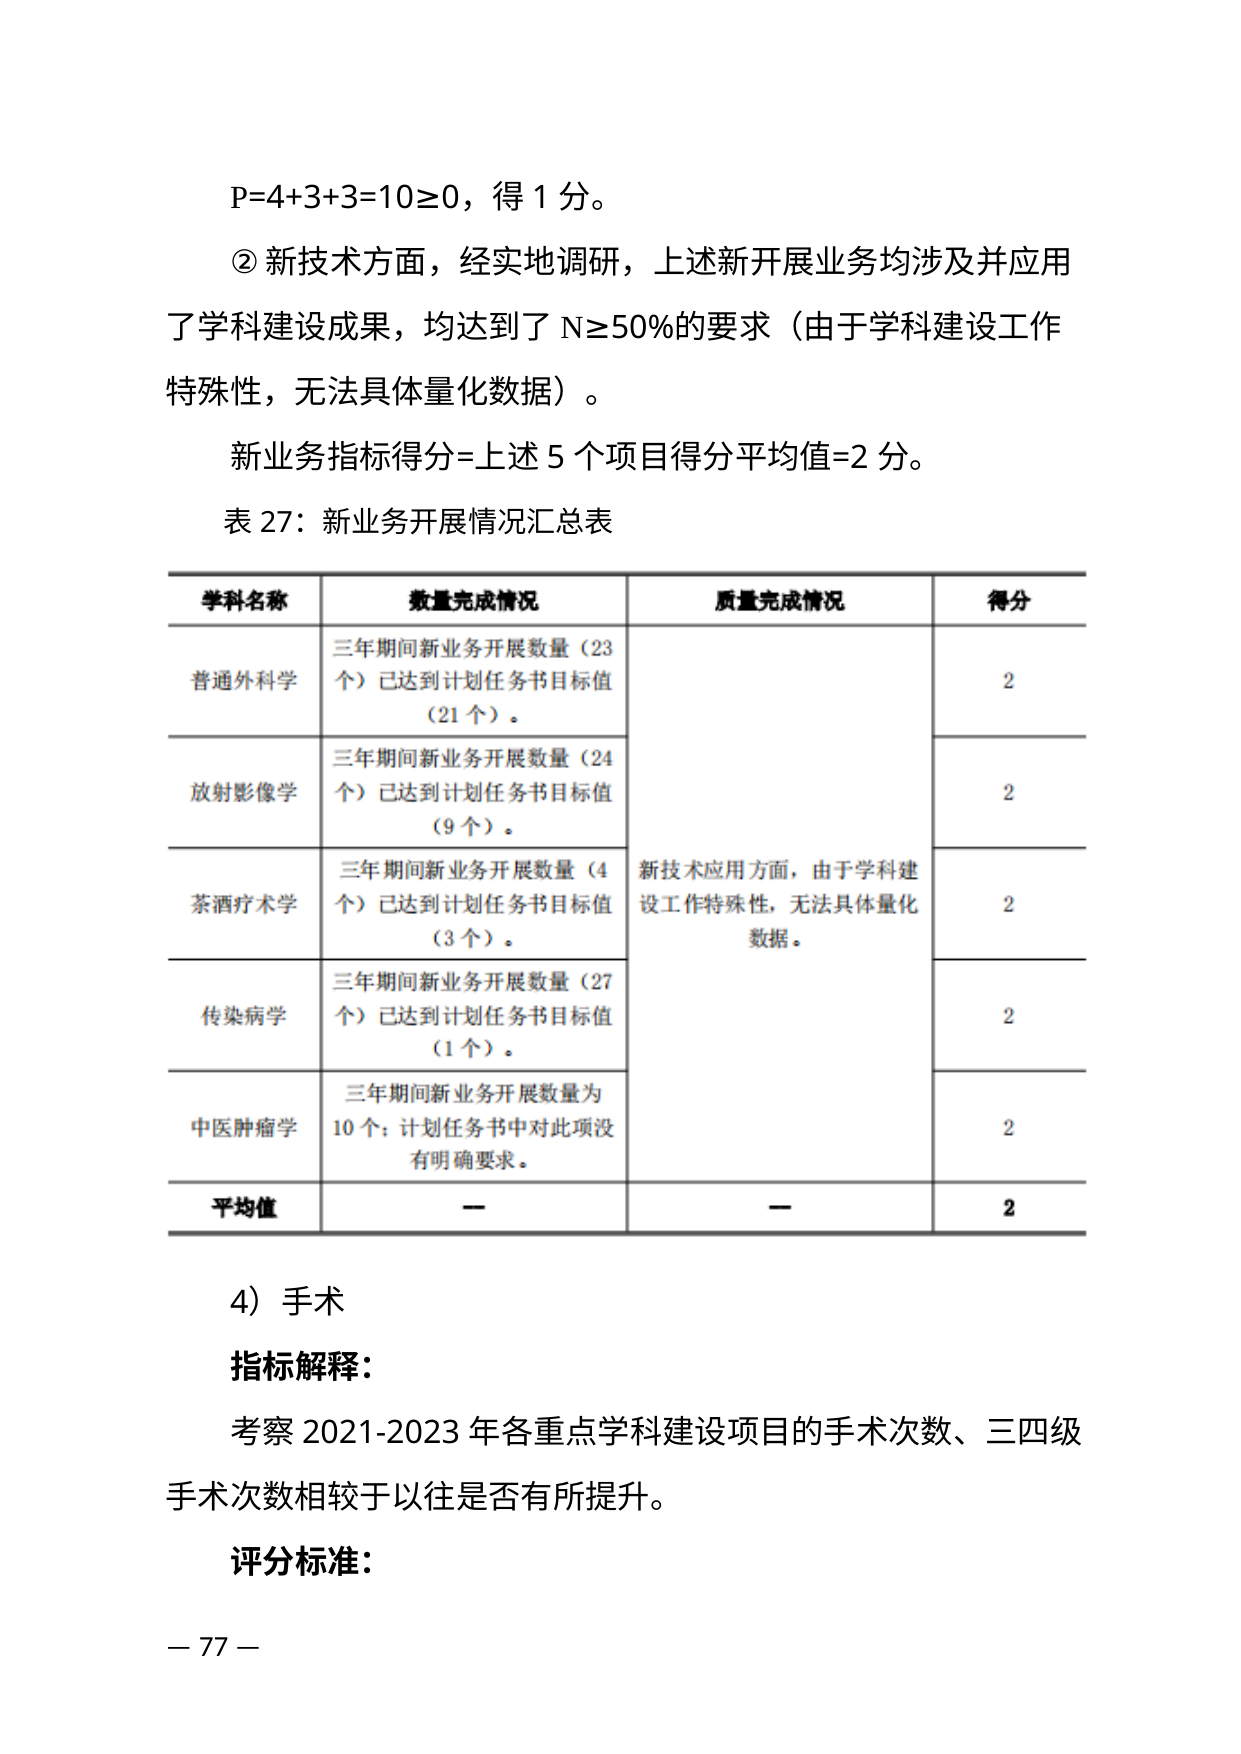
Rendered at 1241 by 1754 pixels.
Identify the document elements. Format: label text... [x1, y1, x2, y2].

text 表 27：新业务开展情况汇总表 [165, 487, 1087, 552]
text P=4+3+3=10≥0，得 1 分。 [165, 162, 1087, 227]
text 考察 2021-2023 年各重点学科建设项目的手术次数、三四级手术次数相较于以往是否有所提升。 [165, 1397, 1087, 1527]
text ②新技术方面，经实地调研，上述新开展业务均涉及并应用了学科建设成果，均达到了 N≥50%的要求（由于学科建设工作特殊性，无法具体量化数据）。 [165, 227, 1087, 422]
text 新业务指标得分=上述 5 个项目得分平均值=2 分。 [165, 422, 1087, 487]
text 评分标准： [165, 1527, 1087, 1592]
picture [165, 567, 1092, 1242]
text 4）手术 [165, 1267, 1087, 1332]
text 指标解释： [165, 1332, 1087, 1397]
